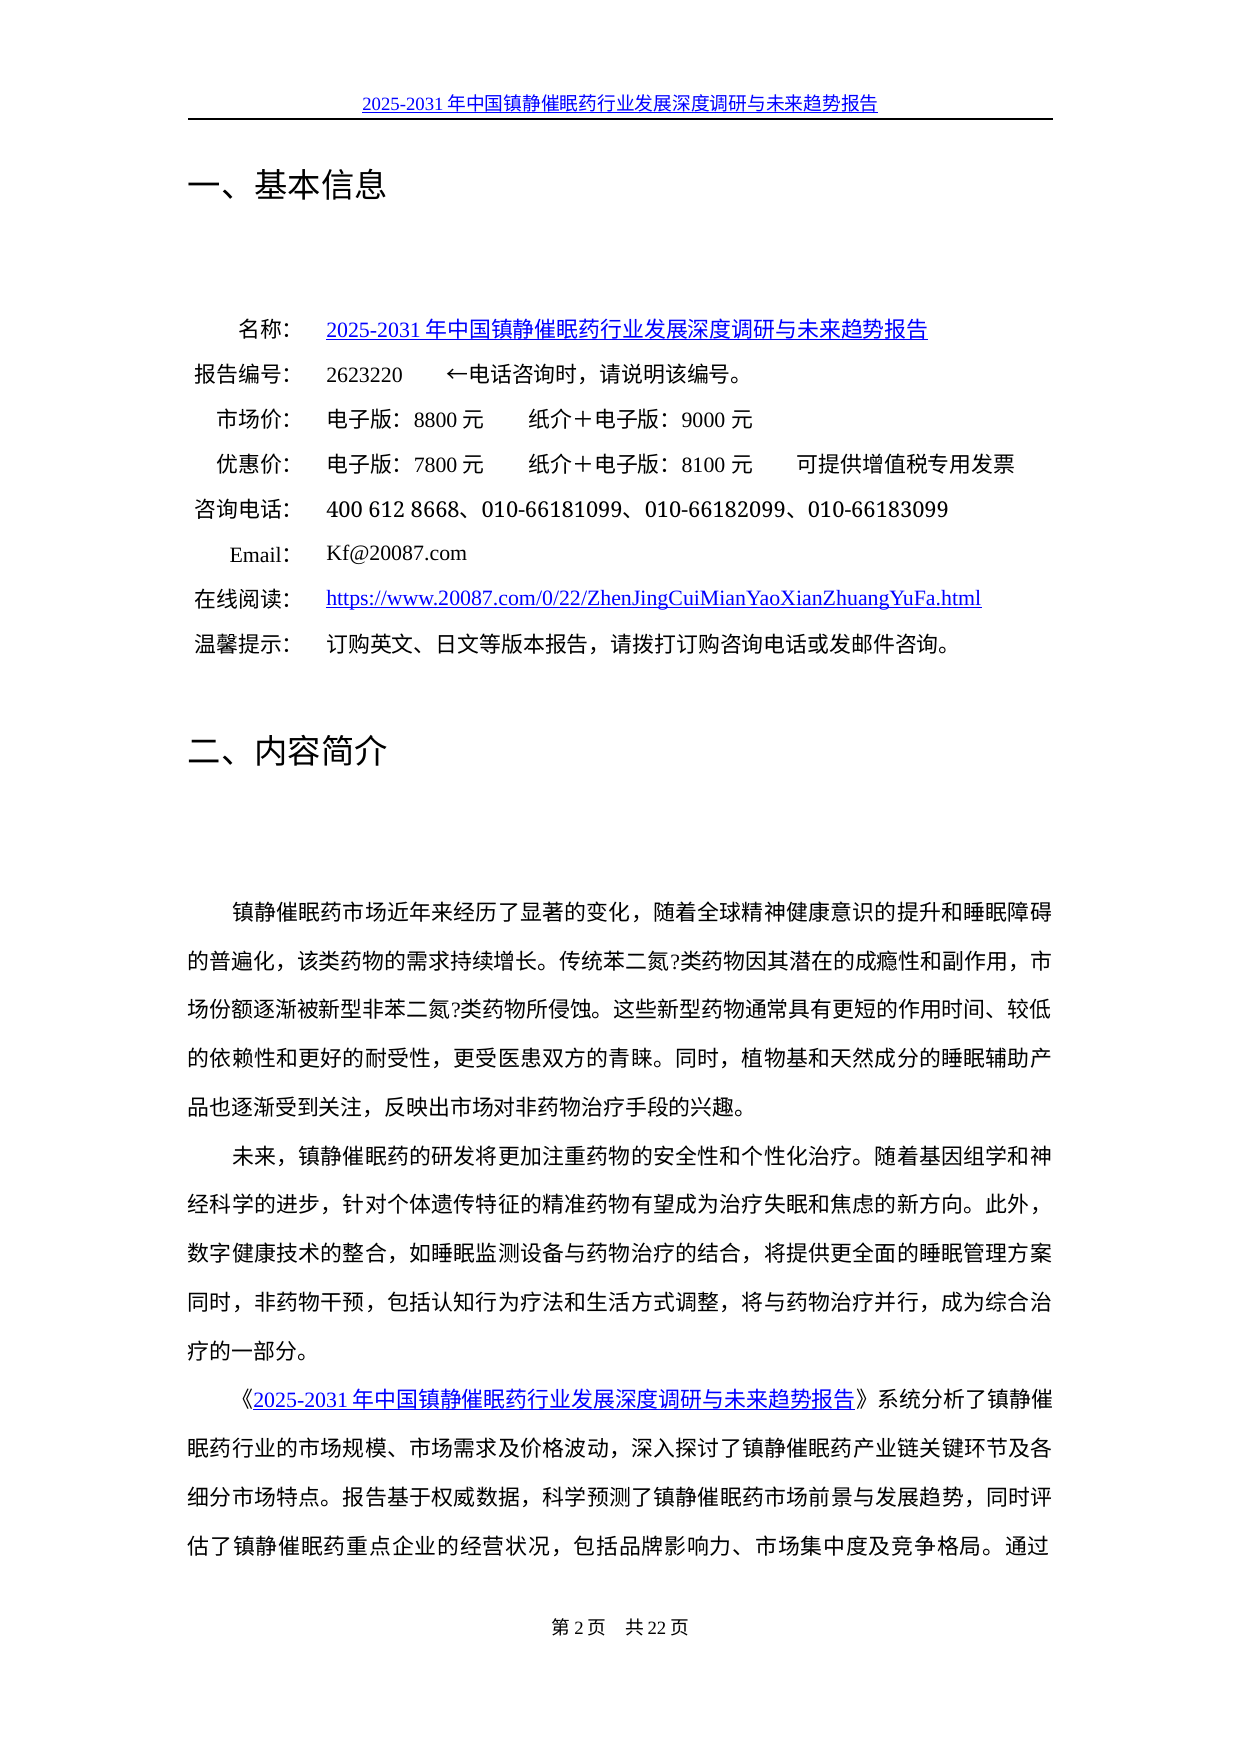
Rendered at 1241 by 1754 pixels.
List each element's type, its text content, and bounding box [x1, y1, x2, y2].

table_cell 2623220 ←电话咨询时，请说明该编号。 [315, 357, 1073, 402]
table_cell Email： [167, 537, 315, 582]
table_cell 400 612 8668、010-66181099、010-66182099、010-66183099 [315, 492, 1073, 537]
table_cell 优惠价： [167, 447, 315, 492]
title 一、基本信息 [187, 150, 1053, 215]
table_cell [315, 582, 1073, 627]
table_header 2025-2031年中国镇静催眠药行业发展深度调研与未来趋势报告 [315, 312, 1073, 357]
table_cell 在线阅读： [167, 582, 315, 627]
table_cell 订购英文、日文等版本报告，请拨打订购咨询电话或发邮件咨询。 [315, 627, 1073, 672]
table_cell 报告编号： [167, 357, 315, 402]
table_cell 电子版：7800 元 纸介＋电子版：8100 元 可提供增值税专用发票 [315, 447, 1073, 492]
title 二、内容简介 [187, 717, 1053, 782]
table_cell 温馨提示： [167, 627, 315, 672]
table_cell 市场价： [167, 402, 315, 447]
table_cell 电子版：8800 元 纸介＋电子版：9000 元 [315, 402, 1073, 447]
table_cell 咨询电话： [167, 492, 315, 537]
table_header 名称： [167, 312, 315, 357]
table_cell Kf@20087.com [315, 537, 1073, 582]
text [187, 894, 1053, 1561]
